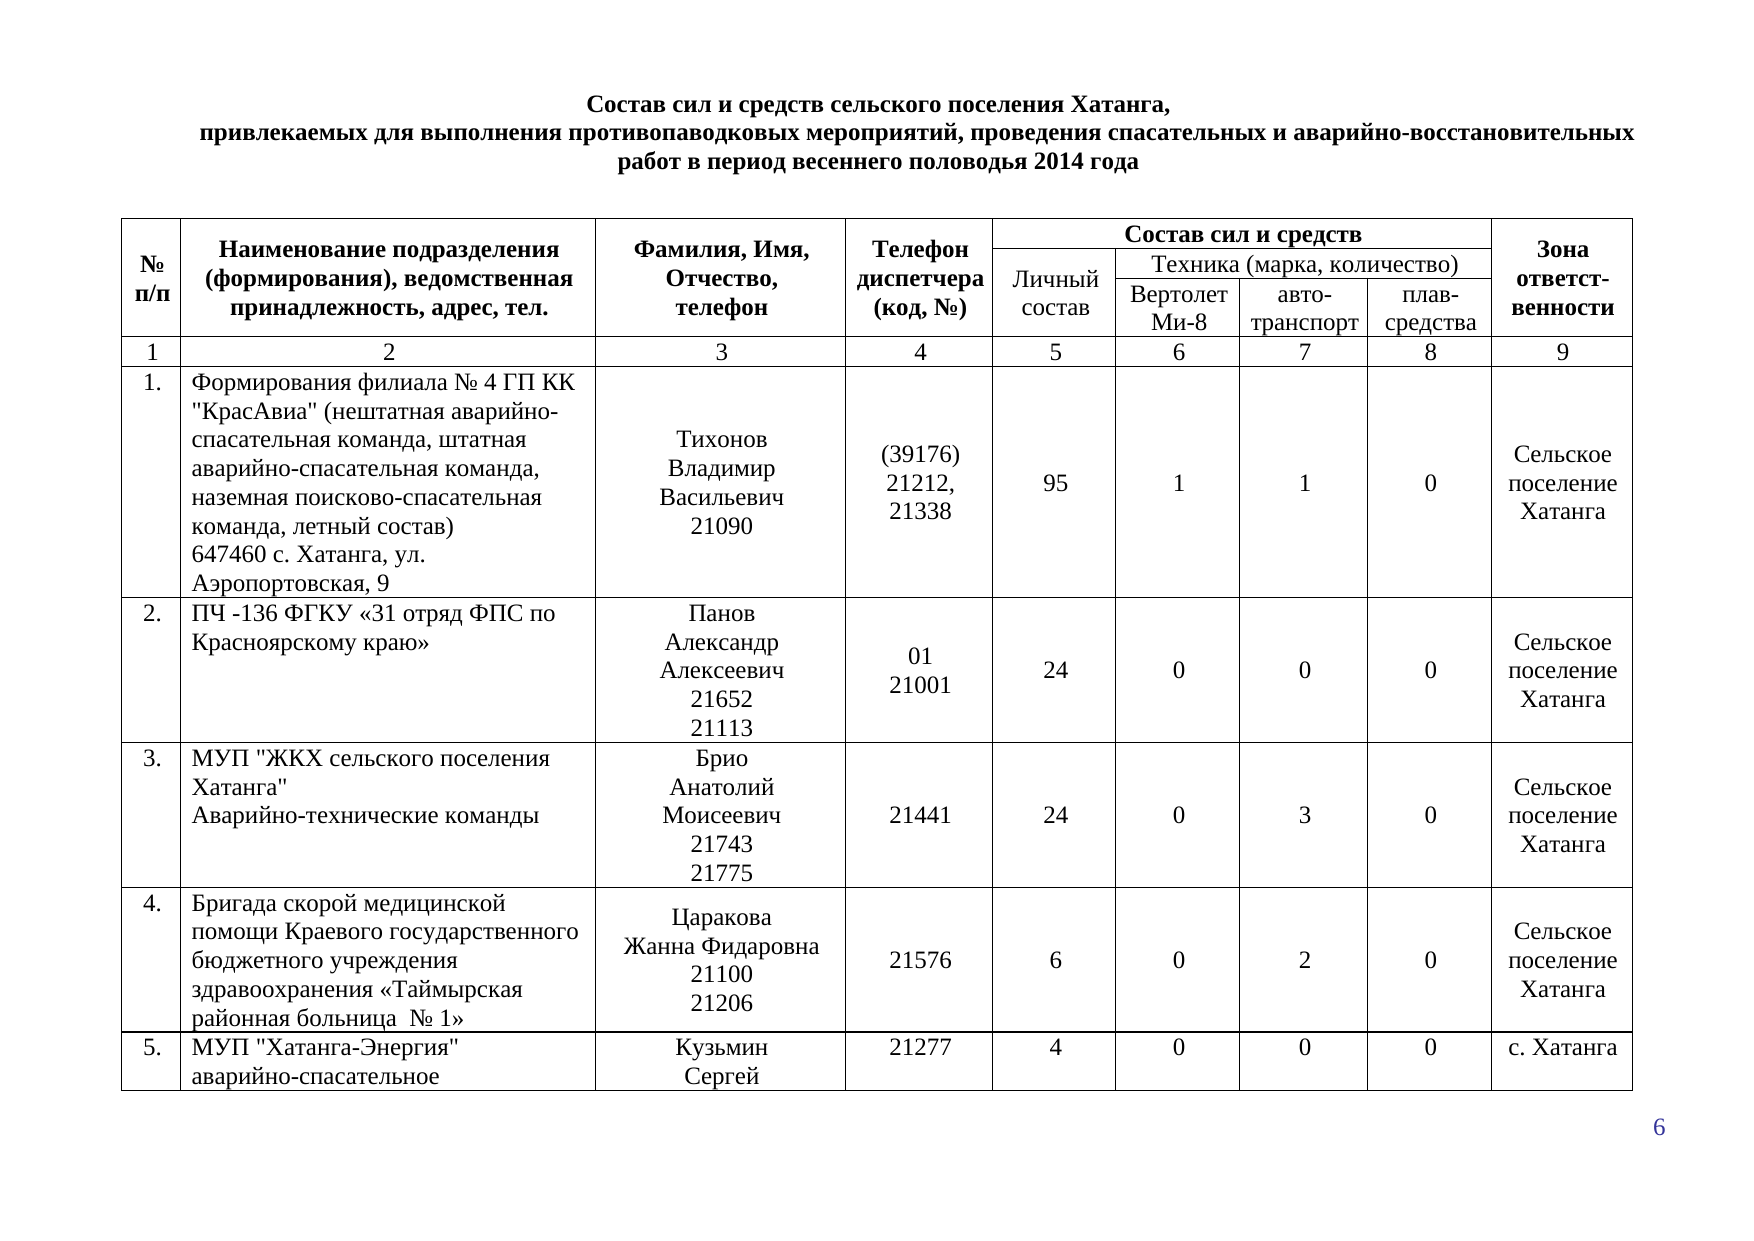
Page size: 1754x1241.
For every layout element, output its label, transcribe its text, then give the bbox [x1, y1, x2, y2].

table_header Фамилия, Имя, Отчество, телефон [596, 219, 845, 336]
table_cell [181, 1033, 595, 1090]
table_cell 5. [122, 1033, 180, 1090]
table_cell Брио Анатолий Моисеевич 21743 21775 [596, 743, 845, 887]
table_cell 3 [596, 337, 845, 366]
table_cell авто-транспорт [1240, 279, 1367, 336]
table_cell ПЧ -136 ФГКУ «31 отряд ФПС по Красноярскому краю» [181, 598, 595, 742]
table_cell Панов Александр Алексеевич 21652 21113 [596, 598, 845, 742]
table_cell 1 [1116, 367, 1239, 597]
table_cell 0 [1368, 1033, 1491, 1090]
table_cell 6 [993, 888, 1115, 1031]
table_cell 1 [122, 337, 180, 366]
table_cell Техника (марка, количество) [1116, 249, 1491, 278]
table_cell 0 [1240, 598, 1367, 742]
table_cell (39176) 21212, 21338 [846, 367, 992, 597]
table_cell 0 [1240, 1033, 1367, 1090]
table_cell 0 [1368, 367, 1491, 597]
table_cell 21441 [846, 743, 992, 887]
table_cell Бригада скорой медицинской помощи Краевого государственного бюджетного учреждения здравоохранения «Таймырская районная больница № 1» [181, 888, 595, 1031]
table_cell 8 [1368, 337, 1491, 366]
table_cell 2 [1240, 888, 1367, 1031]
table_cell Тихонов Владимир Васильевич 21090 [596, 367, 845, 597]
table_header Состав сил и средств [993, 219, 1491, 248]
table_cell Личный состав [993, 249, 1115, 336]
table_cell 0 [1116, 598, 1239, 742]
table_cell 21576 [846, 888, 992, 1031]
table_cell 2 [181, 337, 595, 366]
table_cell Сельское поселение Хатанга [1492, 743, 1632, 887]
table_cell 3. [122, 743, 180, 887]
table_cell плав-средства [1368, 279, 1491, 336]
table_cell 2. [122, 598, 180, 742]
table_cell 3 [1240, 743, 1367, 887]
table_cell МУП "ЖКХ сельского поселения Хатанга" Аварийно-технические команды [181, 743, 595, 887]
table_cell 95 [993, 367, 1115, 597]
table_header № п/п [122, 219, 180, 336]
table_cell 5 [993, 337, 1115, 366]
table_cell 7 [1240, 337, 1367, 366]
table_cell Сельское поселение Хатанга [1492, 367, 1632, 597]
table_cell 9 [1492, 337, 1632, 366]
table_header Наименование подразделения (формирования), ведомственная принадлежность, адрес, тел. [181, 219, 595, 336]
table_cell 0 [1116, 1033, 1239, 1090]
text Состав сил и средств сельского поселения Хатанга, [89, 89, 1668, 117]
table_cell 21277 [846, 1033, 992, 1090]
table_cell 1. [122, 367, 180, 597]
table_header Зона ответст-венности [1492, 219, 1632, 336]
table_cell 0 [1368, 743, 1491, 887]
table_cell 0 [1116, 743, 1239, 887]
table_cell 0 [1116, 888, 1239, 1031]
table_cell с. Хатанга [1492, 1033, 1632, 1090]
table_header Телефон диспетчера (код, №) [846, 219, 992, 336]
table_cell 01 21001 [846, 598, 992, 742]
table_cell 0 [1368, 888, 1491, 1031]
table_cell 0 [1368, 598, 1491, 742]
table_cell 4 [846, 337, 992, 366]
table_cell 6 [1116, 337, 1239, 366]
table_cell Вертолет Ми-8 [1116, 279, 1239, 336]
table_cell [596, 1033, 845, 1090]
table_cell 24 [993, 743, 1115, 887]
table_cell Сельское поселение Хатанга [1492, 598, 1632, 742]
table_cell 1 [1240, 367, 1367, 597]
table_cell 4 [993, 1033, 1115, 1090]
text привлекаемых для выполнения противопаводковых мероприятий, проведения спасательных и аварийно-восстановительных работ в период весеннего половодья 2014 года [89, 117, 1668, 175]
table_cell 4. [122, 888, 180, 1031]
table_cell Сельское поселение Хатанга [1492, 888, 1632, 1031]
table_cell Формирования филиала № 4 ГП КК "КрасАвиа" (нештатная аварийно-спасательная команда, штатная аварийно-спасательная команда, наземная поисково-спасательная команда, летный состав) 647460 с. Хатанга, ул. Аэропортовская, 9 [181, 367, 595, 597]
table_cell Царакова Жанна Фидаровна 21100 21206 [596, 888, 845, 1031]
table_cell 24 [993, 598, 1115, 742]
